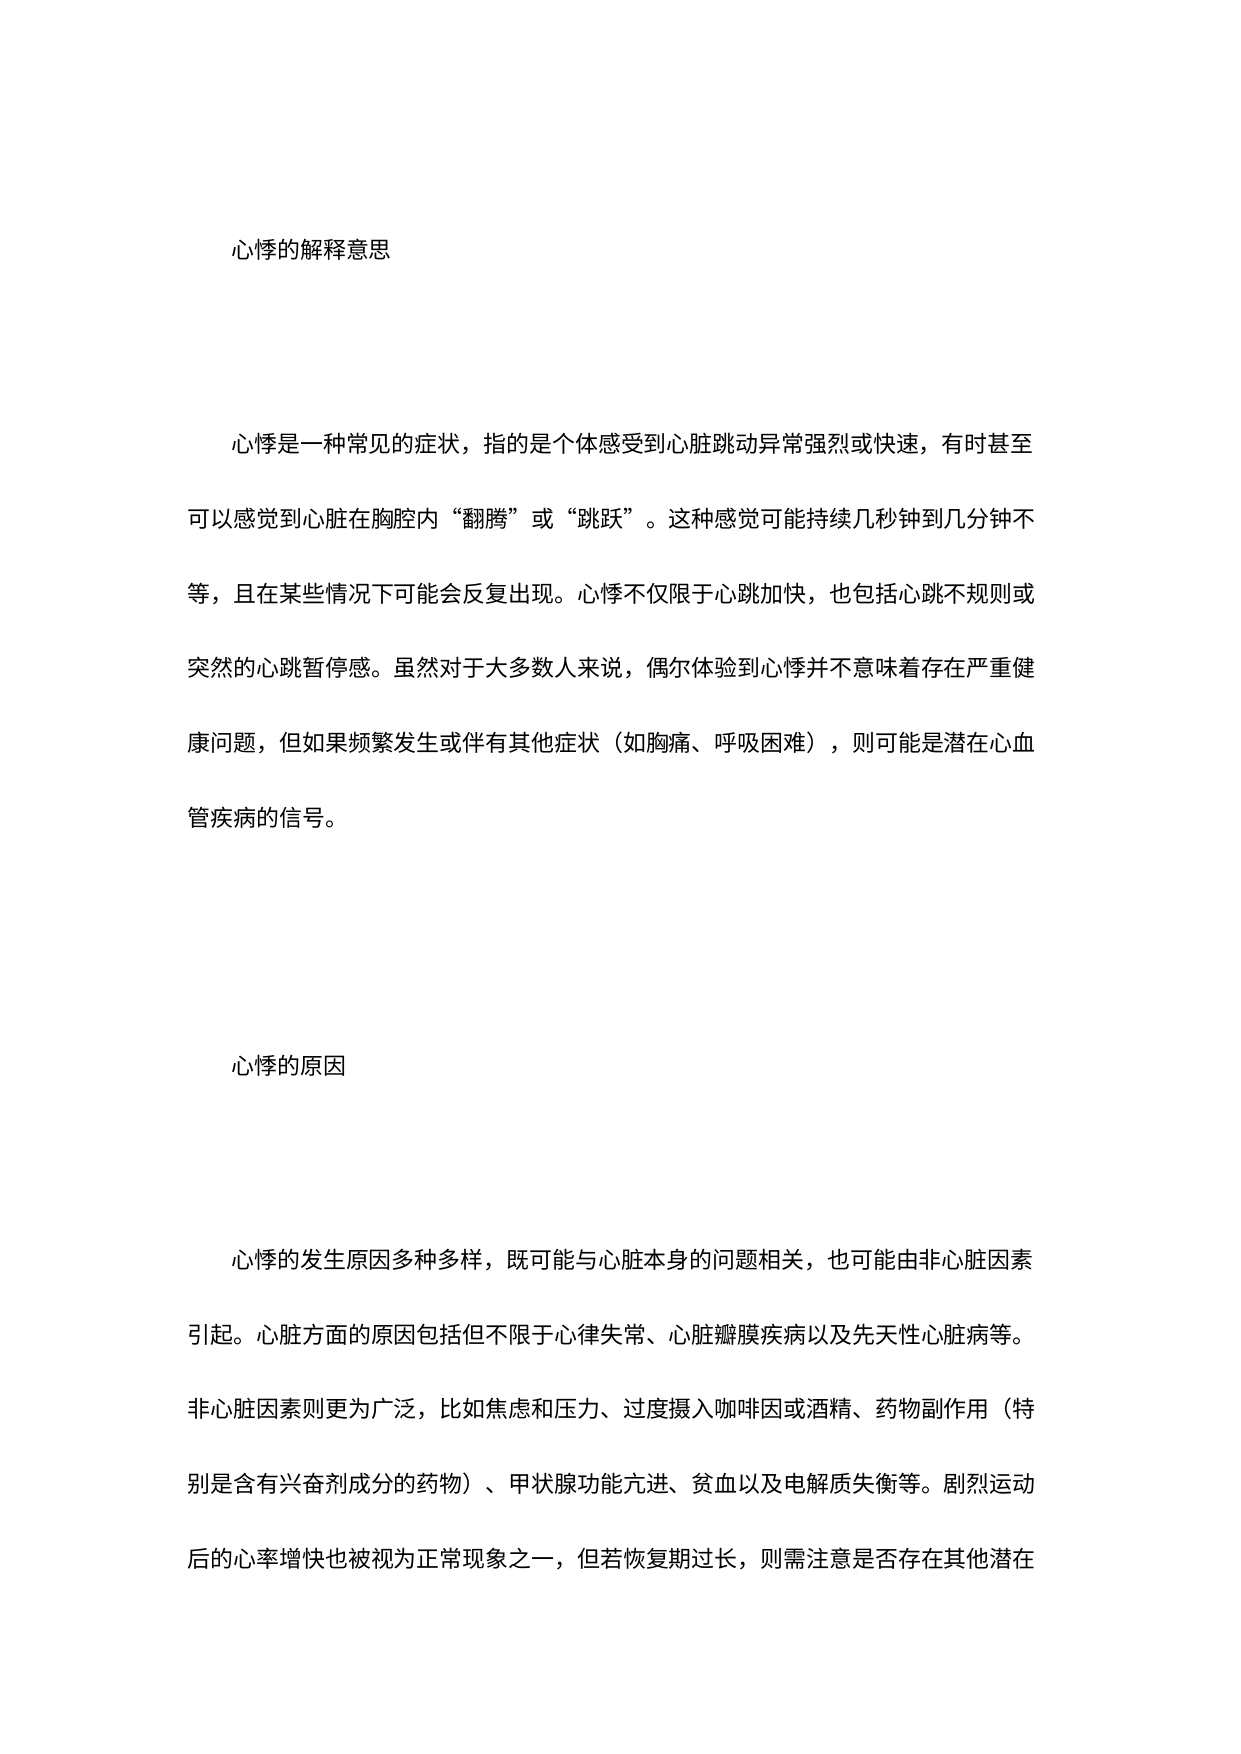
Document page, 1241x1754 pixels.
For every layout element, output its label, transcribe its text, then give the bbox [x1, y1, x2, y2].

text 心悸的解释意思 [187, 216, 1053, 281]
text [187, 1226, 1053, 1590]
text 心悸是一种常见的症状，指的是个体感受到心脏跳动异常强烈或快速，有时甚至可以感觉到心脏在胸腔内“翻腾”或“跳跃”。这种感觉可能持续几秒钟到几分钟不等，且在某些情况下可能会反复出现。心悸不仅限于心跳加快，也包括心跳不规则或突然的心跳暂停感。虽然对于大多数人来说，偶尔体验到心悸并不意味着存在严重健康问题，但如果频繁发生或伴有其他症状（如胸痛、呼吸困难），则可能是潜在心血管疾病的信号。 [187, 410, 1053, 849]
text 心悸的原因 [187, 1032, 1053, 1097]
